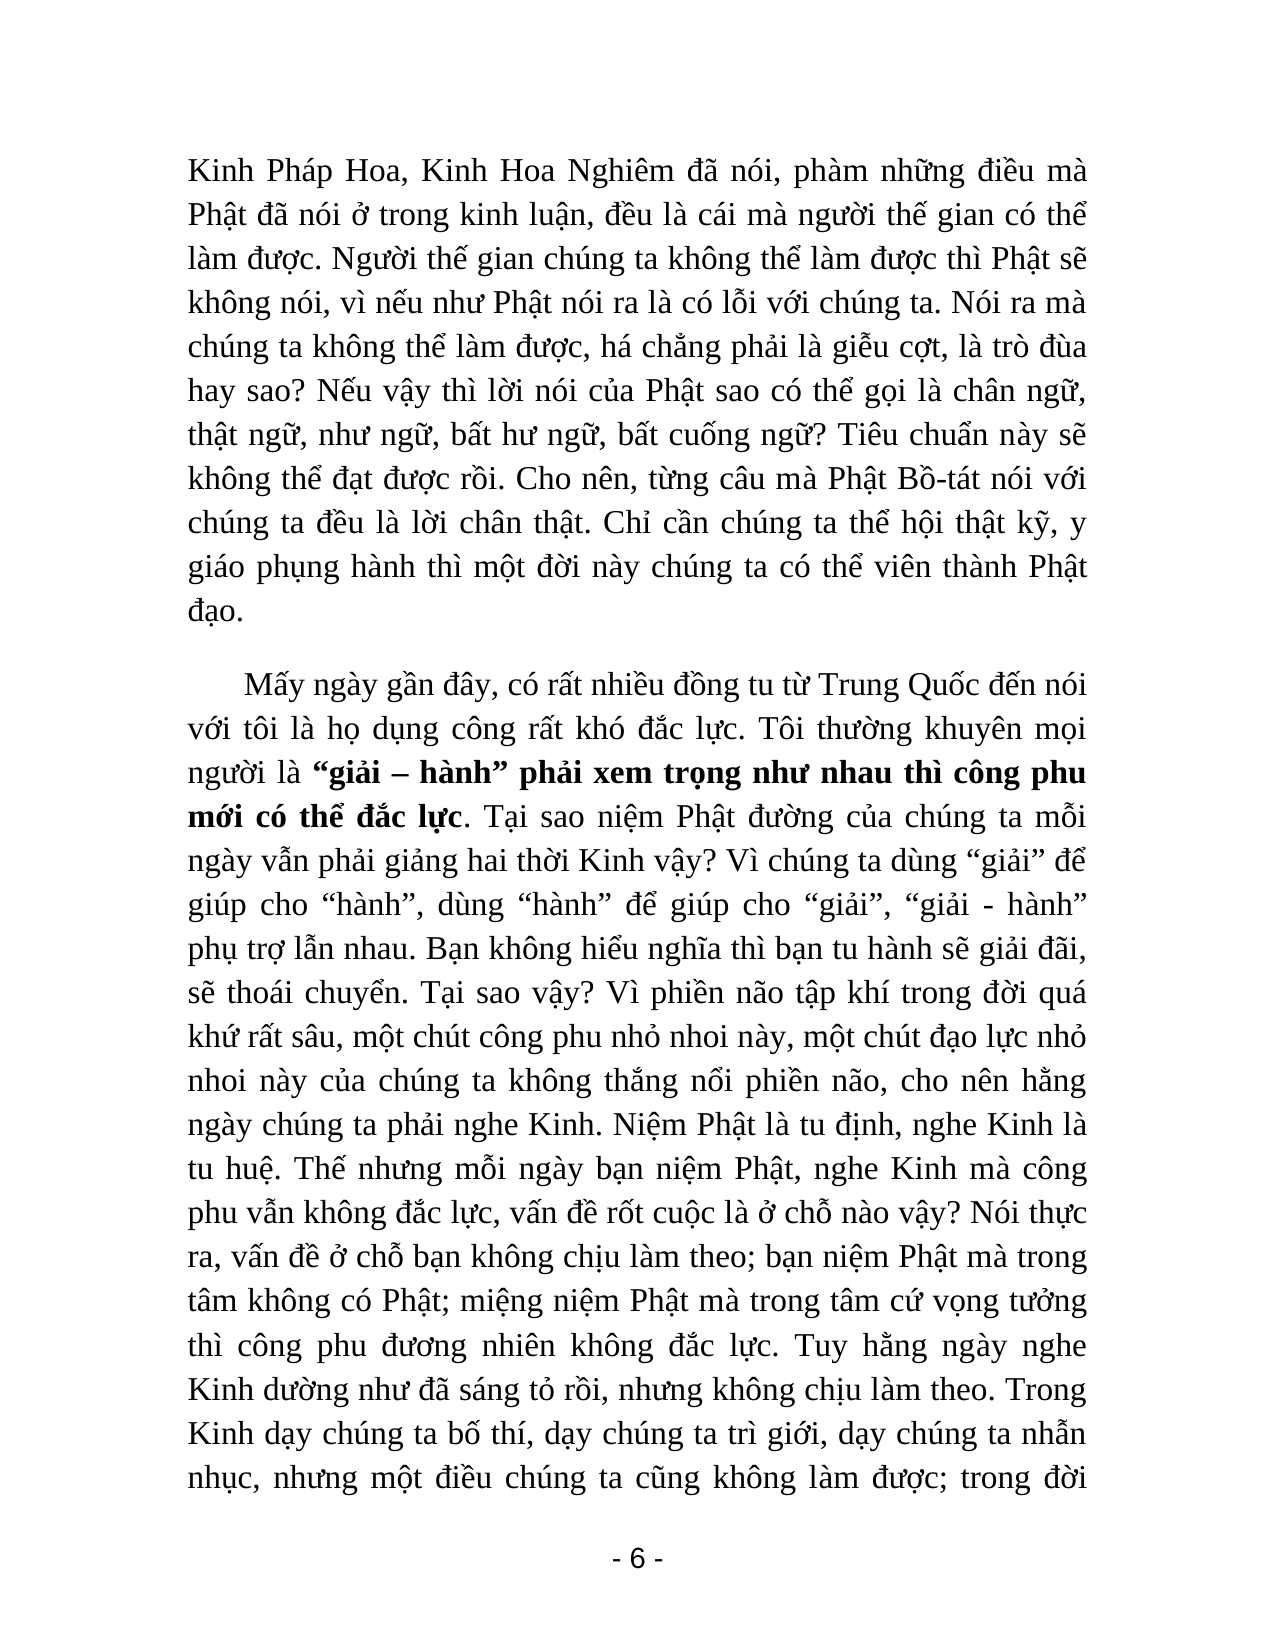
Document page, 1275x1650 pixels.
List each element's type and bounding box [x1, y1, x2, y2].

text [187, 664, 1087, 1495]
text [187, 150, 1087, 629]
